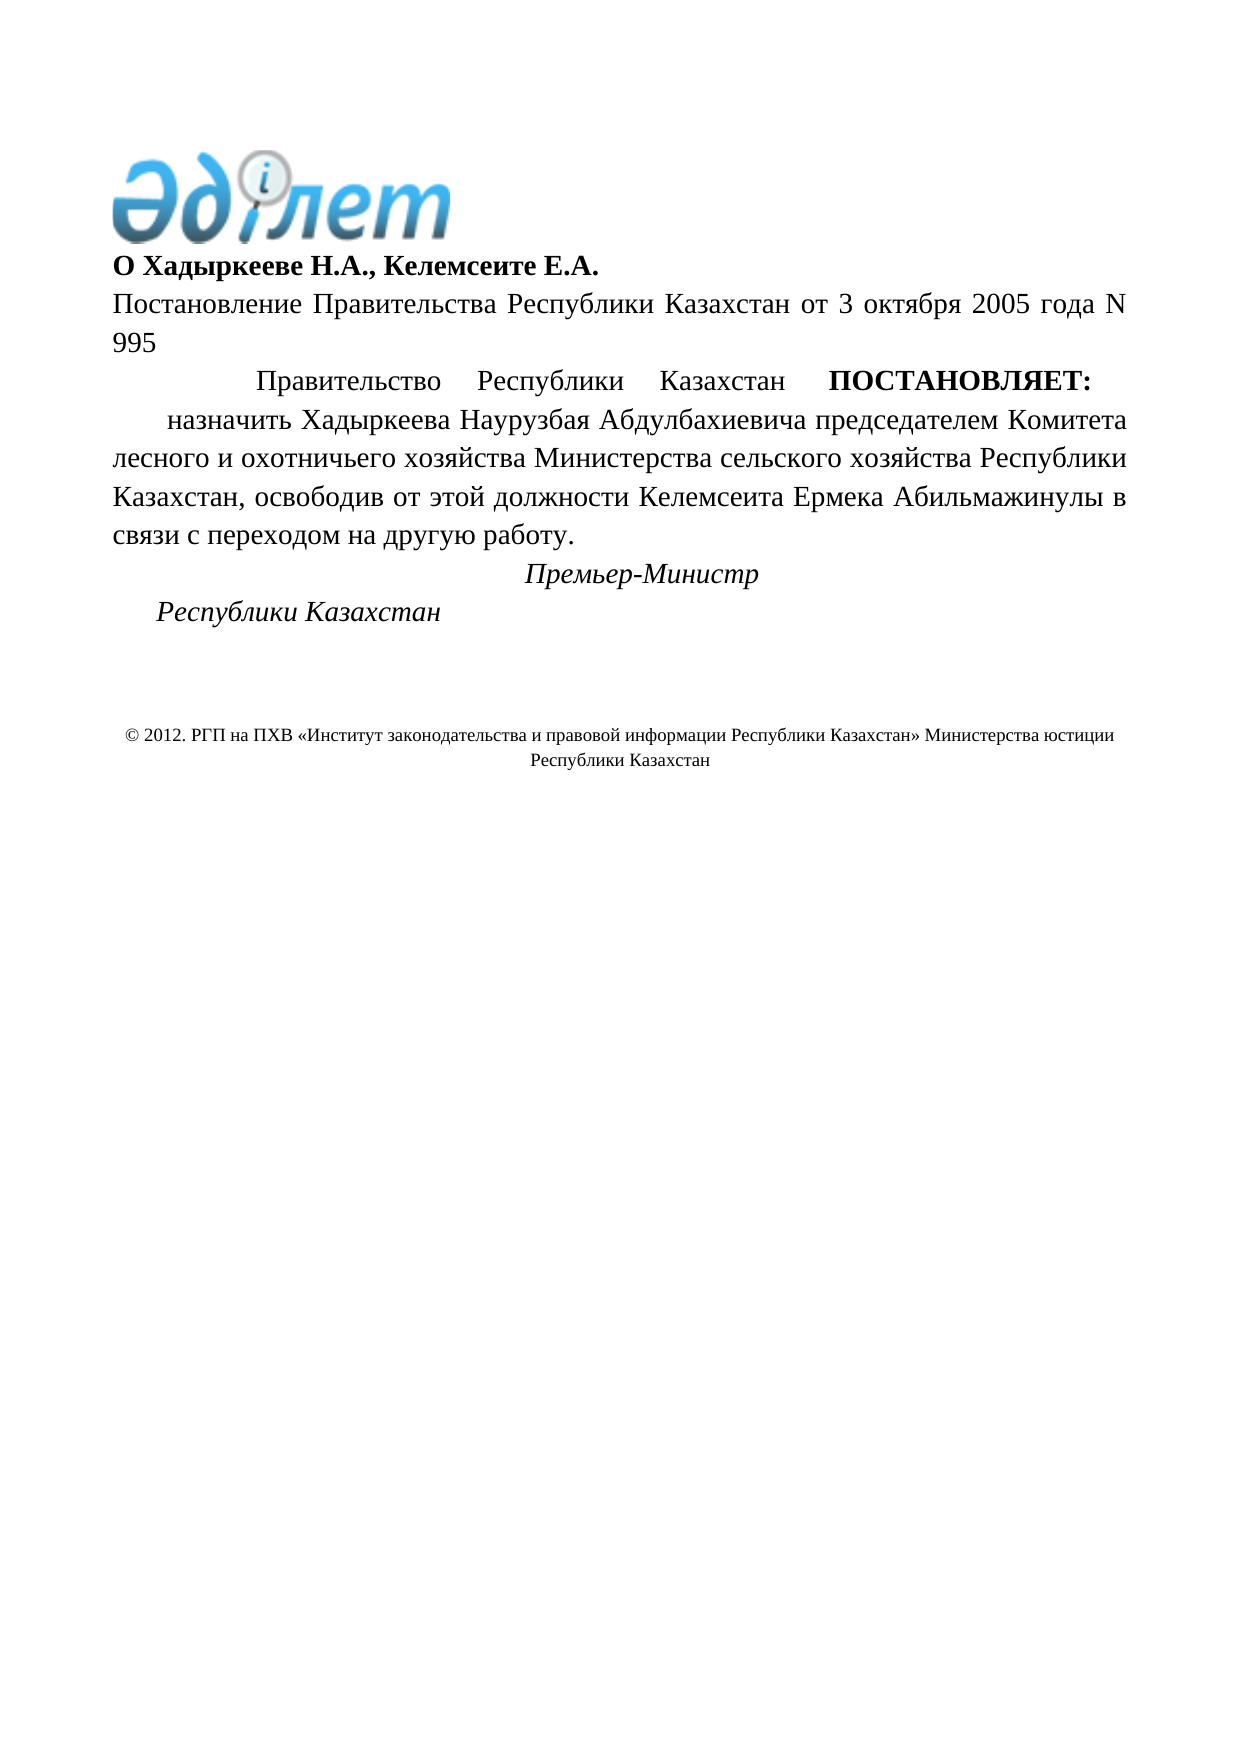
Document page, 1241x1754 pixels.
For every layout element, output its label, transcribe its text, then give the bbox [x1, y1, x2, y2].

text Премьер-Министр Республики Казахстан [112, 556, 1128, 628]
text О Хадыркееве Н.А., Келемсеите Е.А. [112, 248, 1128, 281]
text © 2012. РГП на ПХВ «Институт законодательства и правовой информации Республики Казахстан» Министерства юстиции Республики Казахстан [112, 724, 1128, 770]
text Правительство Республики Казахстан ПОСТАНОВЛЯЕТ: назначить Хадыркеева Наурузбая Абдулбахиевича председателем Комитета лесного и охотничьего хозяйства Министерства сельского хозяйства Республики Казахстан, освободив от этой должности Келемсеита Ермека Абильмажинулы в связи с переходом на другую работу. [112, 363, 1128, 551]
picture [112, 150, 451, 244]
text Постановление Правительства Республики Казахстан от 3 октября 2005 года N 995 [112, 286, 1128, 358]
